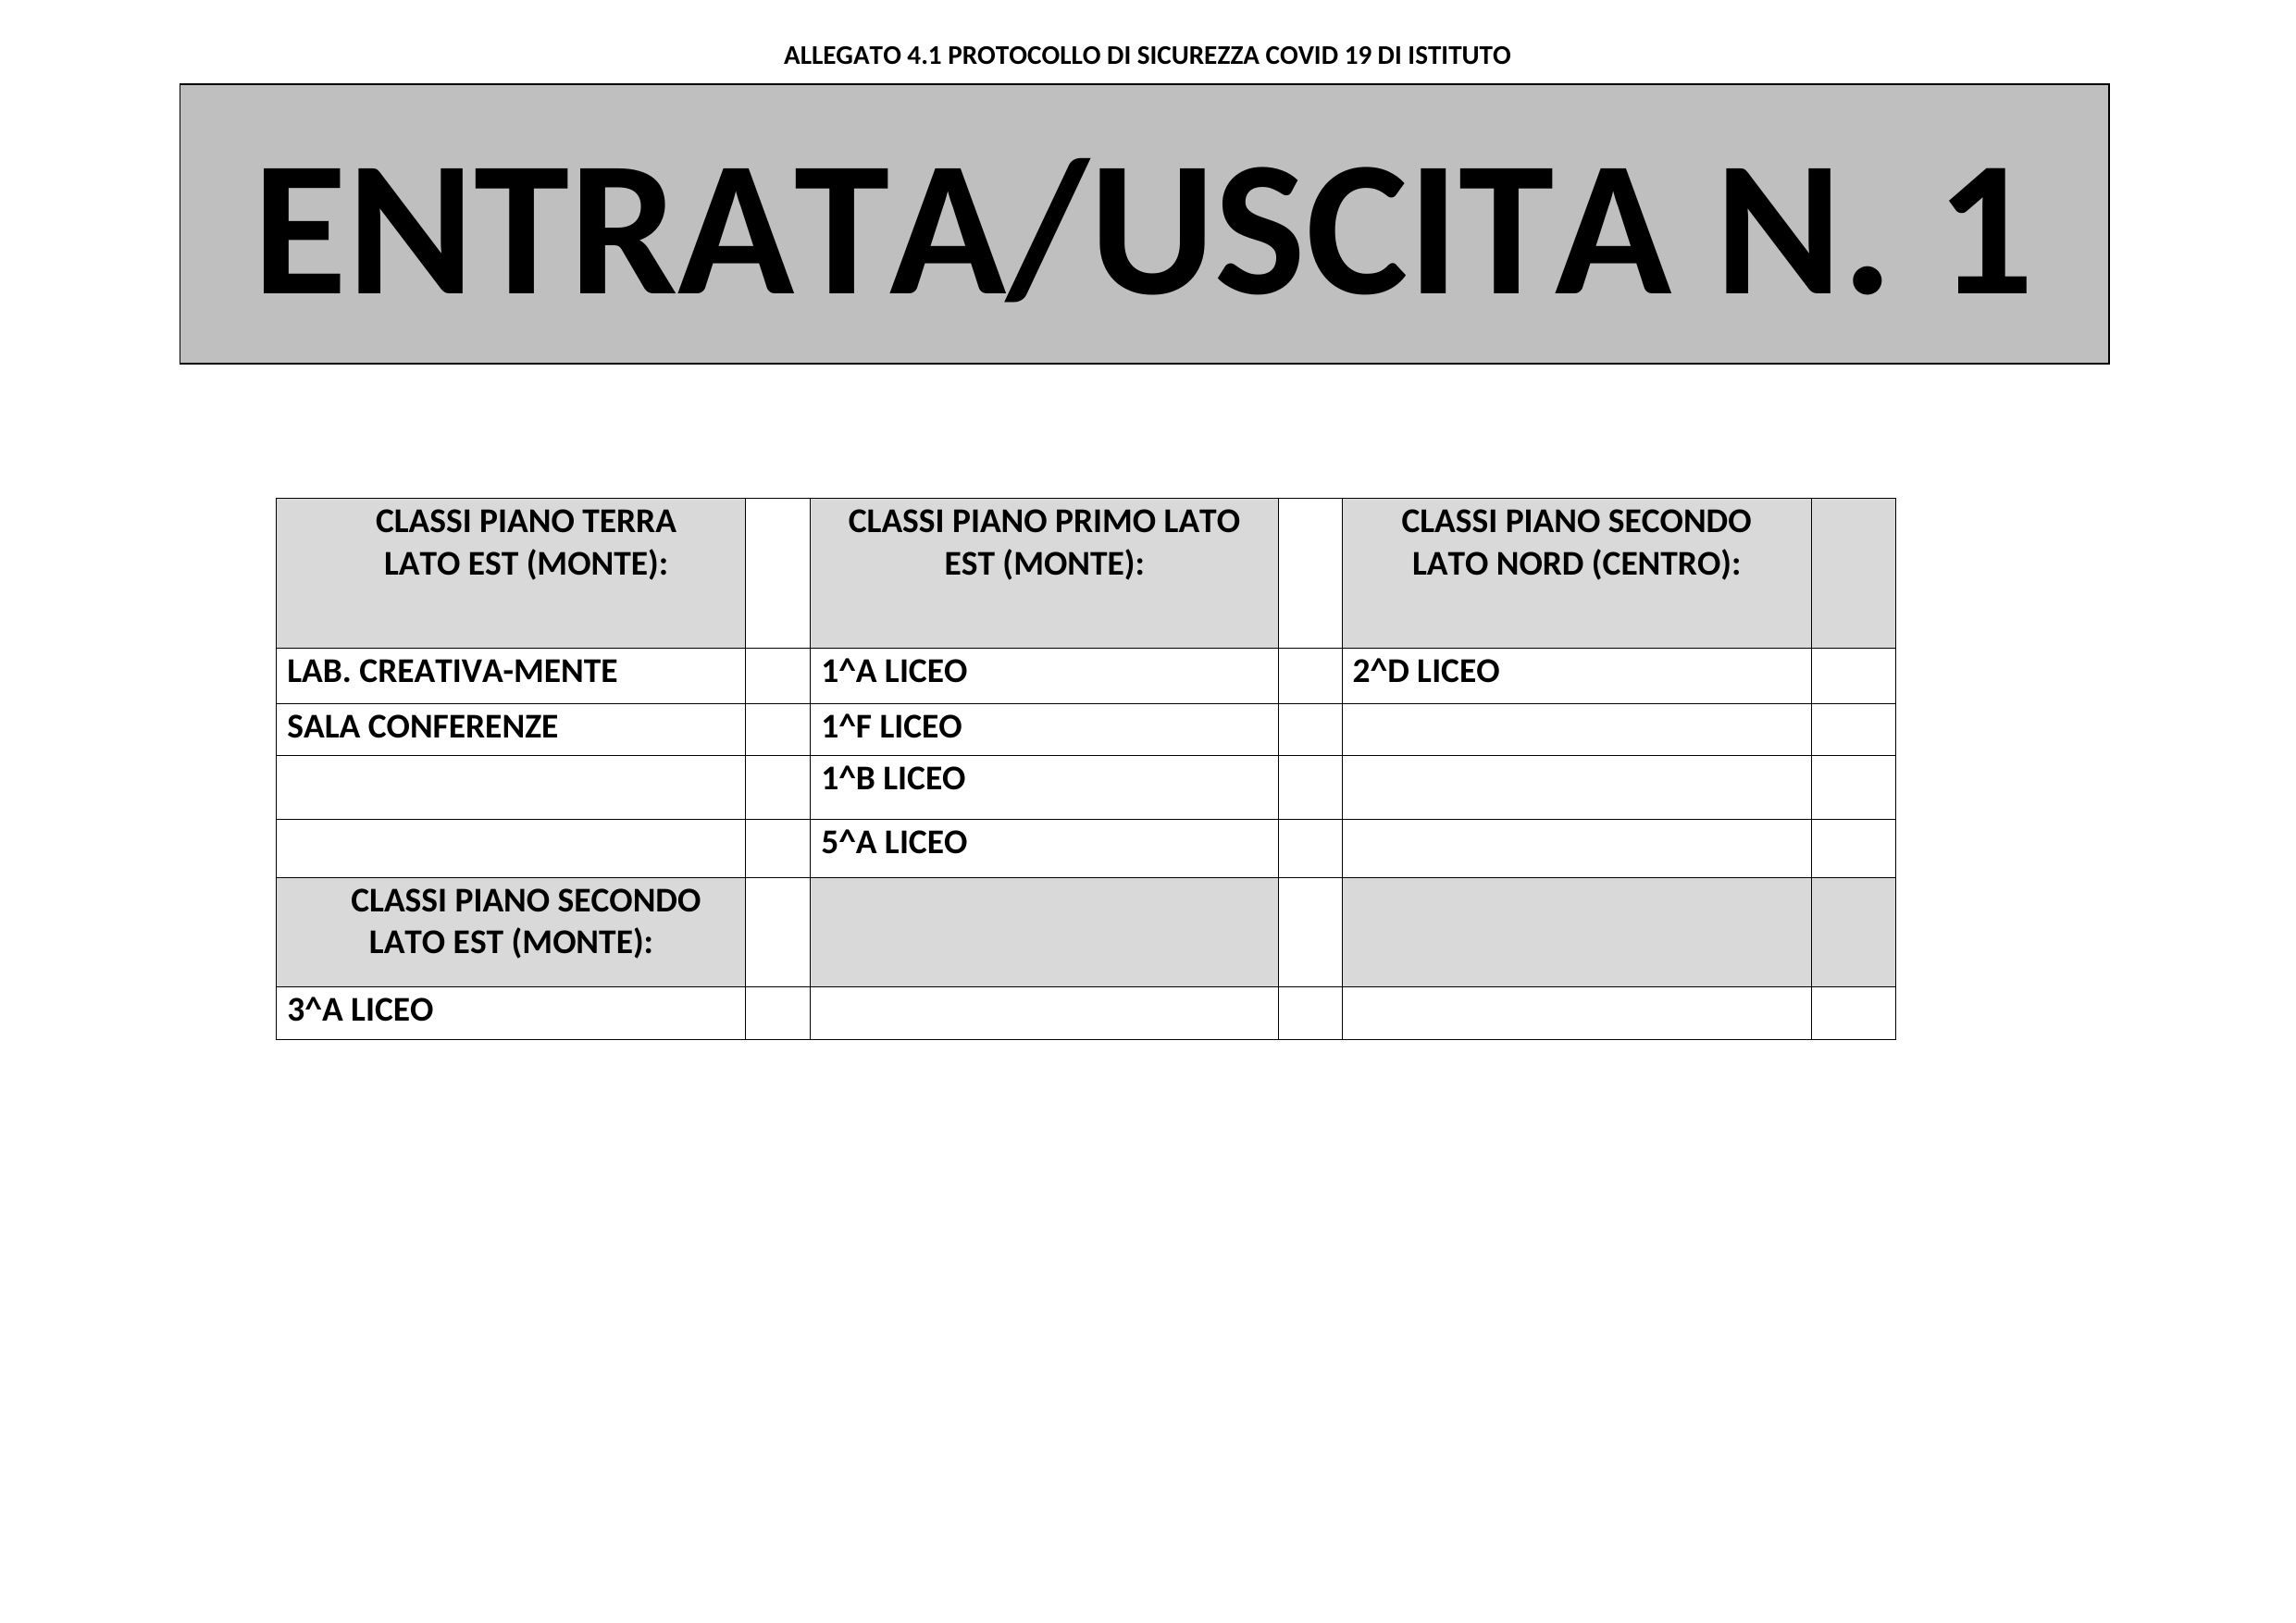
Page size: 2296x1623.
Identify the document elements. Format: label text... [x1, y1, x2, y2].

table_cell [1279, 987, 1342, 1039]
table_cell [746, 704, 810, 755]
table_header [1812, 499, 1895, 648]
table_cell [1279, 820, 1342, 876]
table_cell LAB. CREATIVA-MENTE [277, 649, 745, 703]
table_cell 3^A LICEO [277, 987, 745, 1039]
table_cell 1^B LICEO [811, 756, 1278, 818]
table_cell [746, 987, 810, 1039]
table_cell [1812, 704, 1895, 755]
table_cell SALA CONFERENZE [277, 704, 745, 755]
table_cell 1^F LICEO [811, 704, 1278, 755]
table_cell [277, 756, 745, 818]
table_cell CLASSI PIANO SECONDO LATO EST (MONTE): [277, 878, 745, 986]
table_cell [811, 878, 1278, 986]
table_cell [1812, 649, 1895, 703]
table_cell [277, 820, 745, 876]
table_cell [1343, 987, 1811, 1039]
table_cell [1343, 756, 1811, 818]
table_header [746, 499, 810, 648]
table_cell [1812, 756, 1895, 818]
table_cell [1279, 704, 1342, 755]
table_cell [1279, 878, 1342, 986]
table_cell 1^A LICEO [811, 649, 1278, 703]
table_cell 5^A LICEO [811, 820, 1278, 876]
table_cell [1343, 704, 1811, 755]
table_header CLASSI PIANO PRIMO LATO EST (MONTE): [811, 499, 1278, 648]
table_cell [1812, 820, 1895, 876]
table_cell [1812, 987, 1895, 1039]
table_header CLASSI PIANO SECONDO LATO NORD (CENTRO): [1343, 499, 1811, 648]
table_cell [746, 649, 810, 703]
table_cell [746, 756, 810, 818]
table_cell 2^D LICEO [1343, 649, 1811, 703]
table_cell [1279, 756, 1342, 818]
table_cell [1343, 820, 1811, 876]
table_cell [1279, 649, 1342, 703]
table_cell [746, 878, 810, 986]
table_cell [811, 987, 1278, 1039]
text ALLEGATO 4.1 PROTOCOLLO DI SICUREZZA COVID 19 DI ISTITUTO [38, 38, 2257, 71]
table_cell [1812, 878, 1895, 986]
table_cell [746, 820, 810, 876]
table_cell [1343, 878, 1811, 986]
table_header CLASSI PIANO TERRA LATO EST (MONTE): [277, 499, 745, 648]
table_header [1279, 499, 1342, 648]
